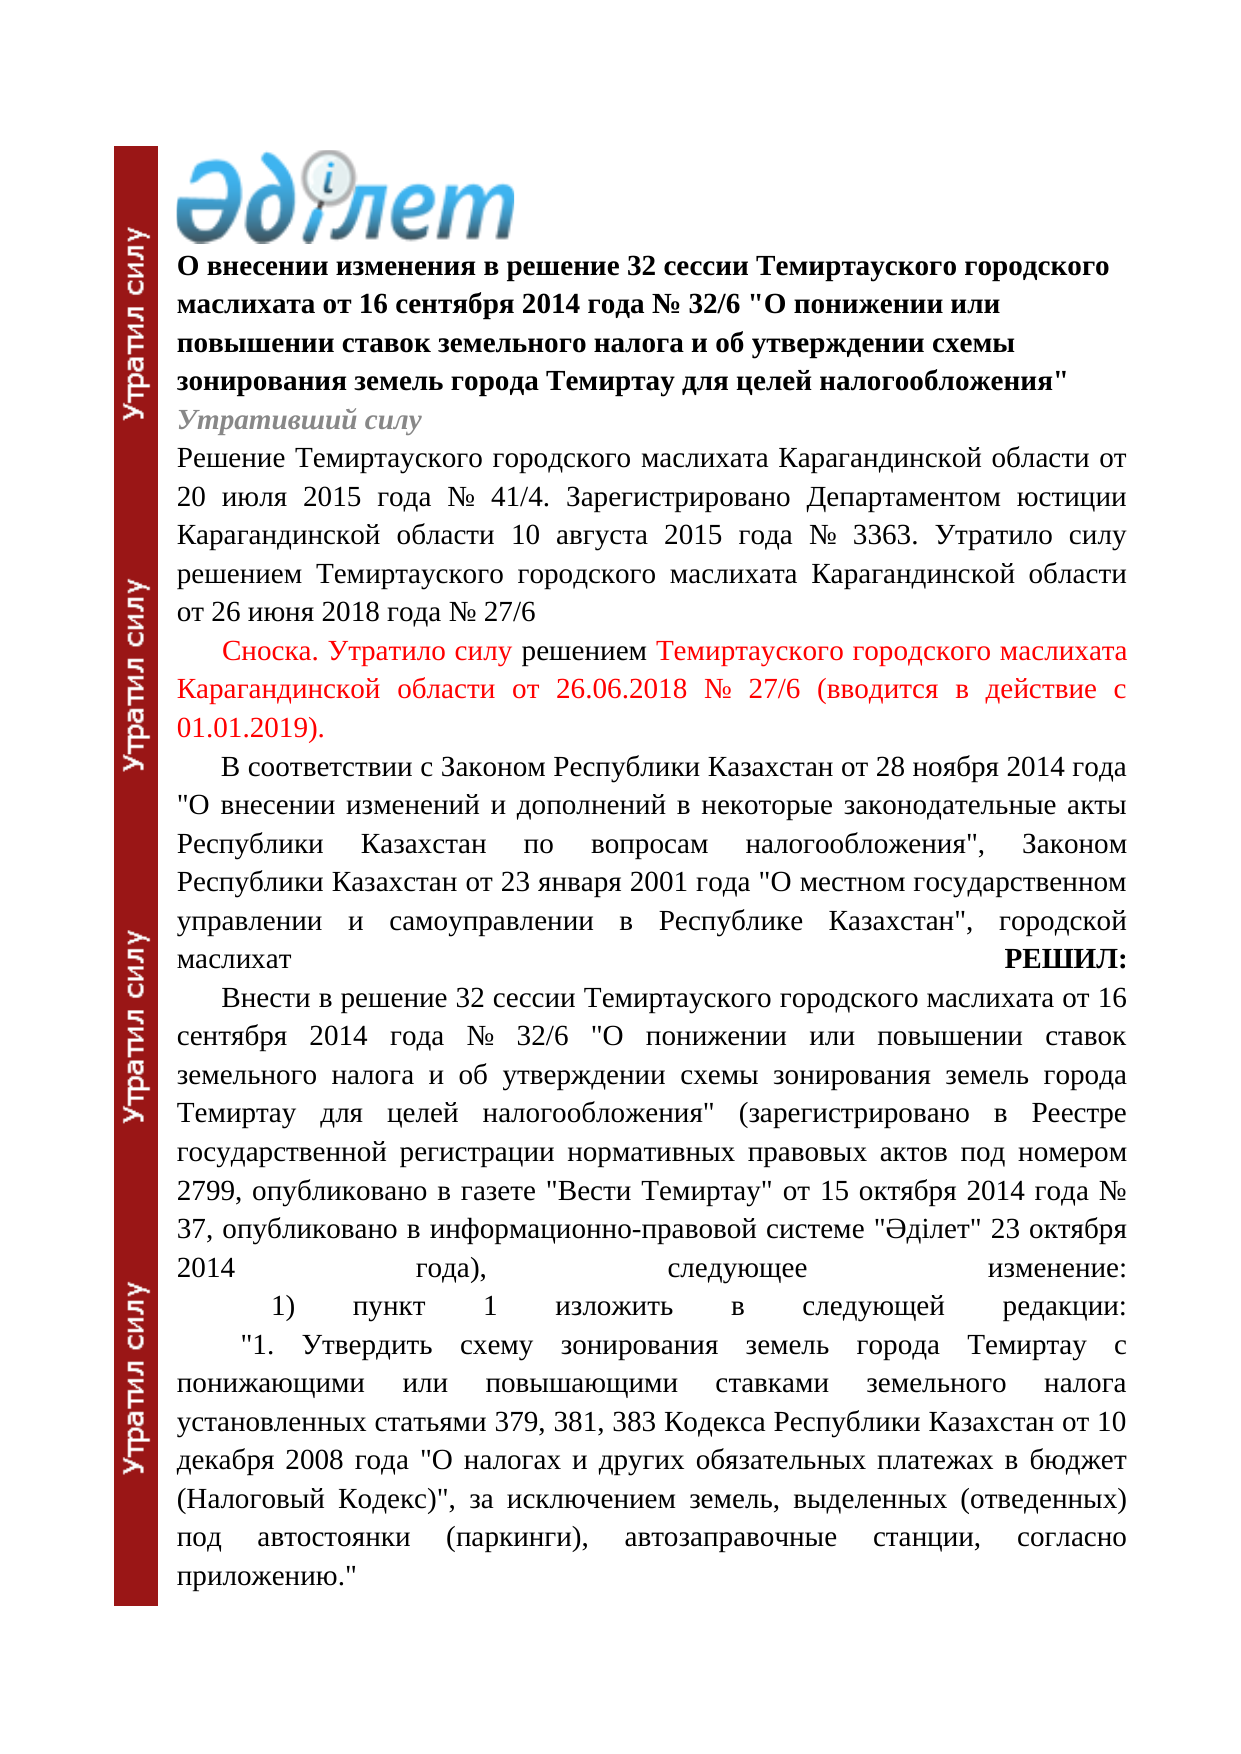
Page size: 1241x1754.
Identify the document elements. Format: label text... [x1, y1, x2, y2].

picture [176, 150, 515, 244]
picture [114, 1592, 158, 1606]
text О внесении изменения в решение 32 сессии Темиртауского городского маслихата от 16 сентября 2014 года № 32/6 "О понижении или повышении ставок земельного налога и об утверждении схемы зонирования земель города Темиртау для целей налогообложения" [112, 248, 1128, 397]
picture [114, 628, 158, 633]
picture [114, 435, 158, 440]
picture [114, 397, 158, 402]
text Решение Темиртауского городского маслихата Карагандинской области от 20 июля 2015 года № 41/4. Зарегистрировано Департаментом юстиции Карагандинской области 10 августа 2015 года № 3363. Утратило силу решением Темиртауского городского маслихата Карагандинской области от 26 июня 2018 года № 27/6 [112, 440, 1128, 628]
text Утративший силу [112, 402, 1128, 435]
picture [114, 146, 158, 248]
